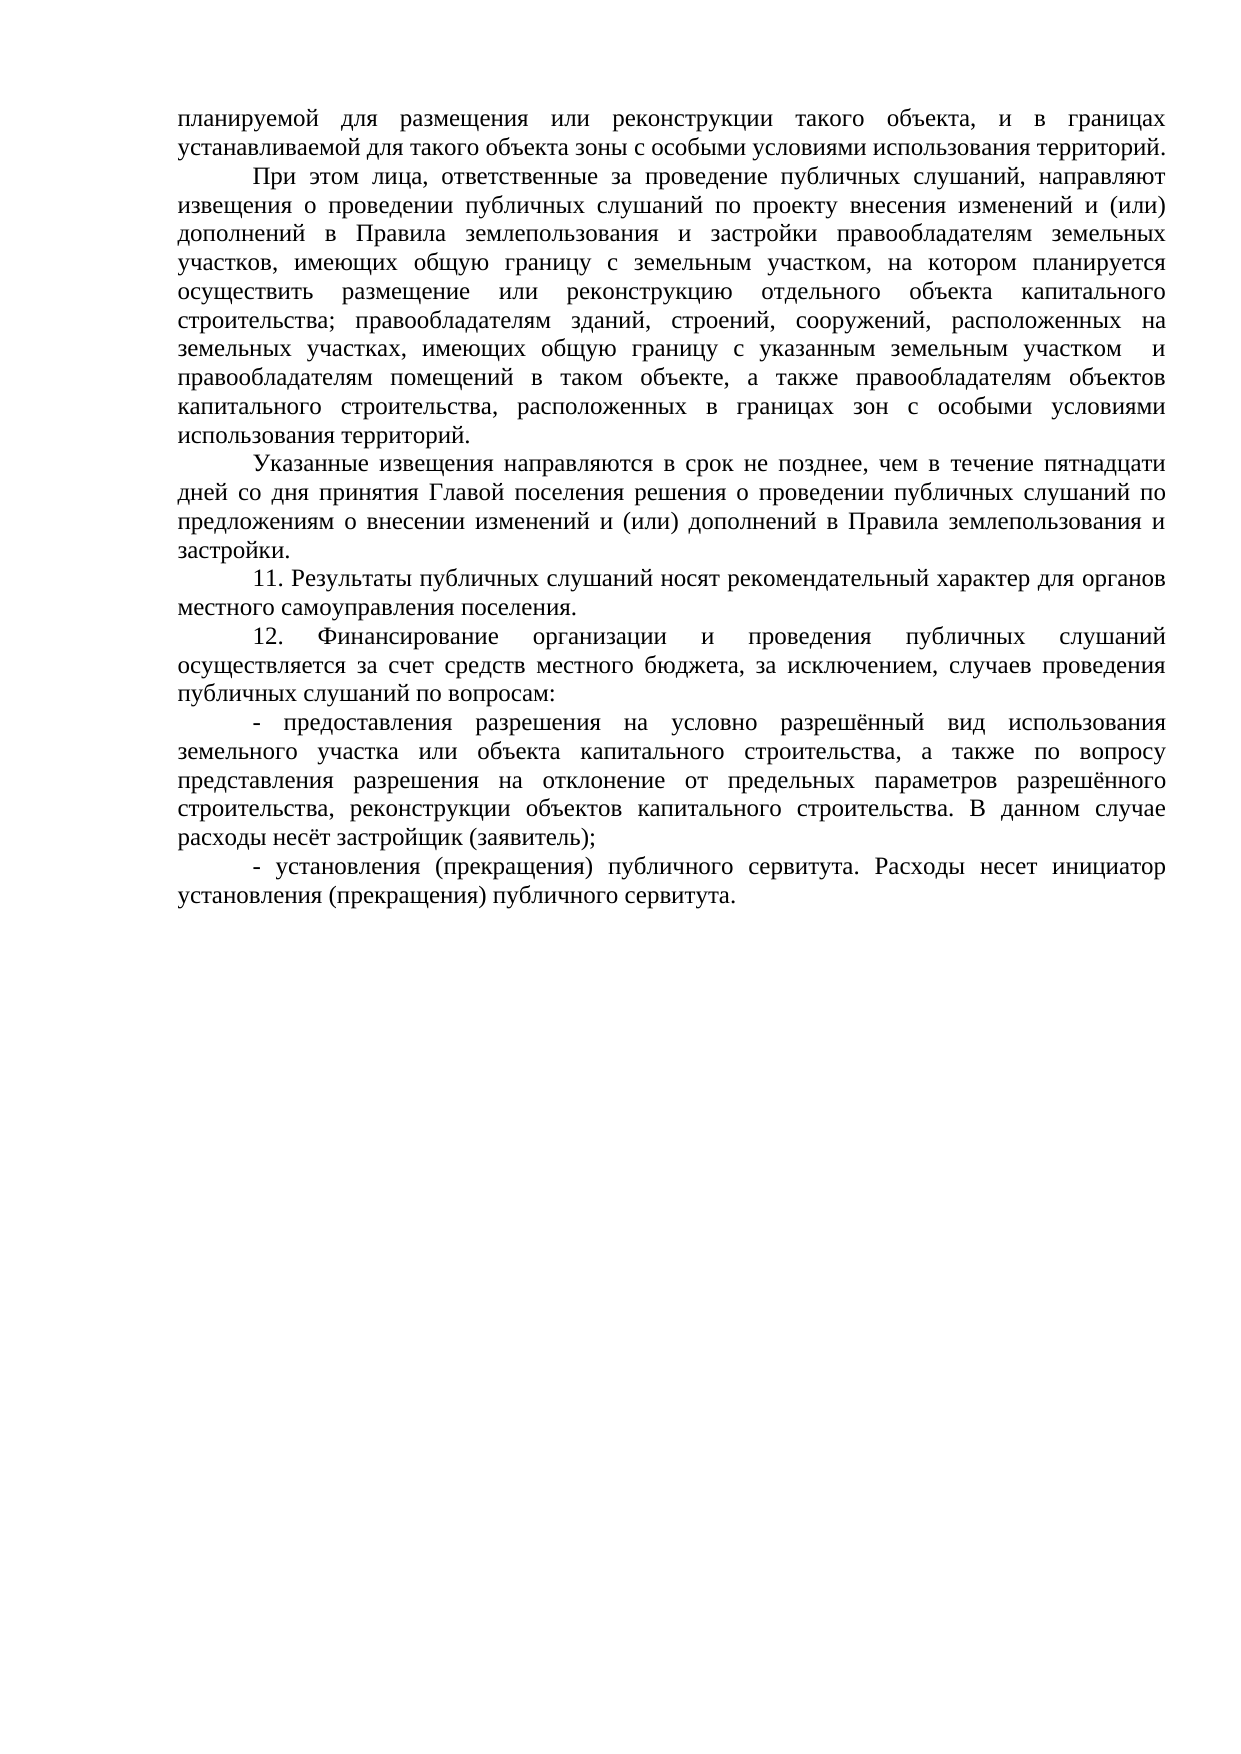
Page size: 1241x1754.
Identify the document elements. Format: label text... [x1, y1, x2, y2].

text 12. Финансирование организации и проведения публичных слушаний осуществляется за счет средств местного бюджета, за исключением, случаев проведения публичных слушаний по вопросам: [177, 621, 1167, 707]
text - предоставления разрешения на условно разрешённый вид использования земельного участка или объекта капитального строительства, а также по вопросу представления разрешения на отклонение от предельных параметров разрешённого строительства, реконструкции объектов капитального строительства. В данном случае расходы несёт застройщик (заявитель); [177, 707, 1167, 851]
text 11. Результаты публичных слушаний носят рекомендательный характер для органов местного самоуправления поселения. [177, 563, 1167, 621]
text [177, 103, 1167, 161]
text - установления (прекращения) публичного сервитута. Расходы несет инициатор установления (прекращения) публичного сервитута. [177, 851, 1167, 908]
text При этом лица, ответственные за проведение публичных слушаний, направляют извещения о проведении публичных слушаний по проекту внесения изменений и (или) дополнений в Правила землепользования и застройки правообладателям земельных участков, имеющих общую границу с земельным участком, на котором планируется осуществить размещение или реконструкцию отдельного объекта капитального строительства; правообладателям зданий, строений, сооружений, расположенных на земельных участках, имеющих общую границу с указанным земельным участком и правообладателям помещений в таком объекте, а также правообладателям объектов капитального строительства, расположенных в границах зон с особыми условиями использования территорий. [177, 161, 1167, 448]
text Указанные извещения направляются в срок не позднее, чем в течение пятнадцати дней со дня принятия Главой поселения решения о проведении публичных слушаний по предложениям о внесении изменений и (или) дополнений в Правила землепользования и застройки. [177, 448, 1167, 563]
